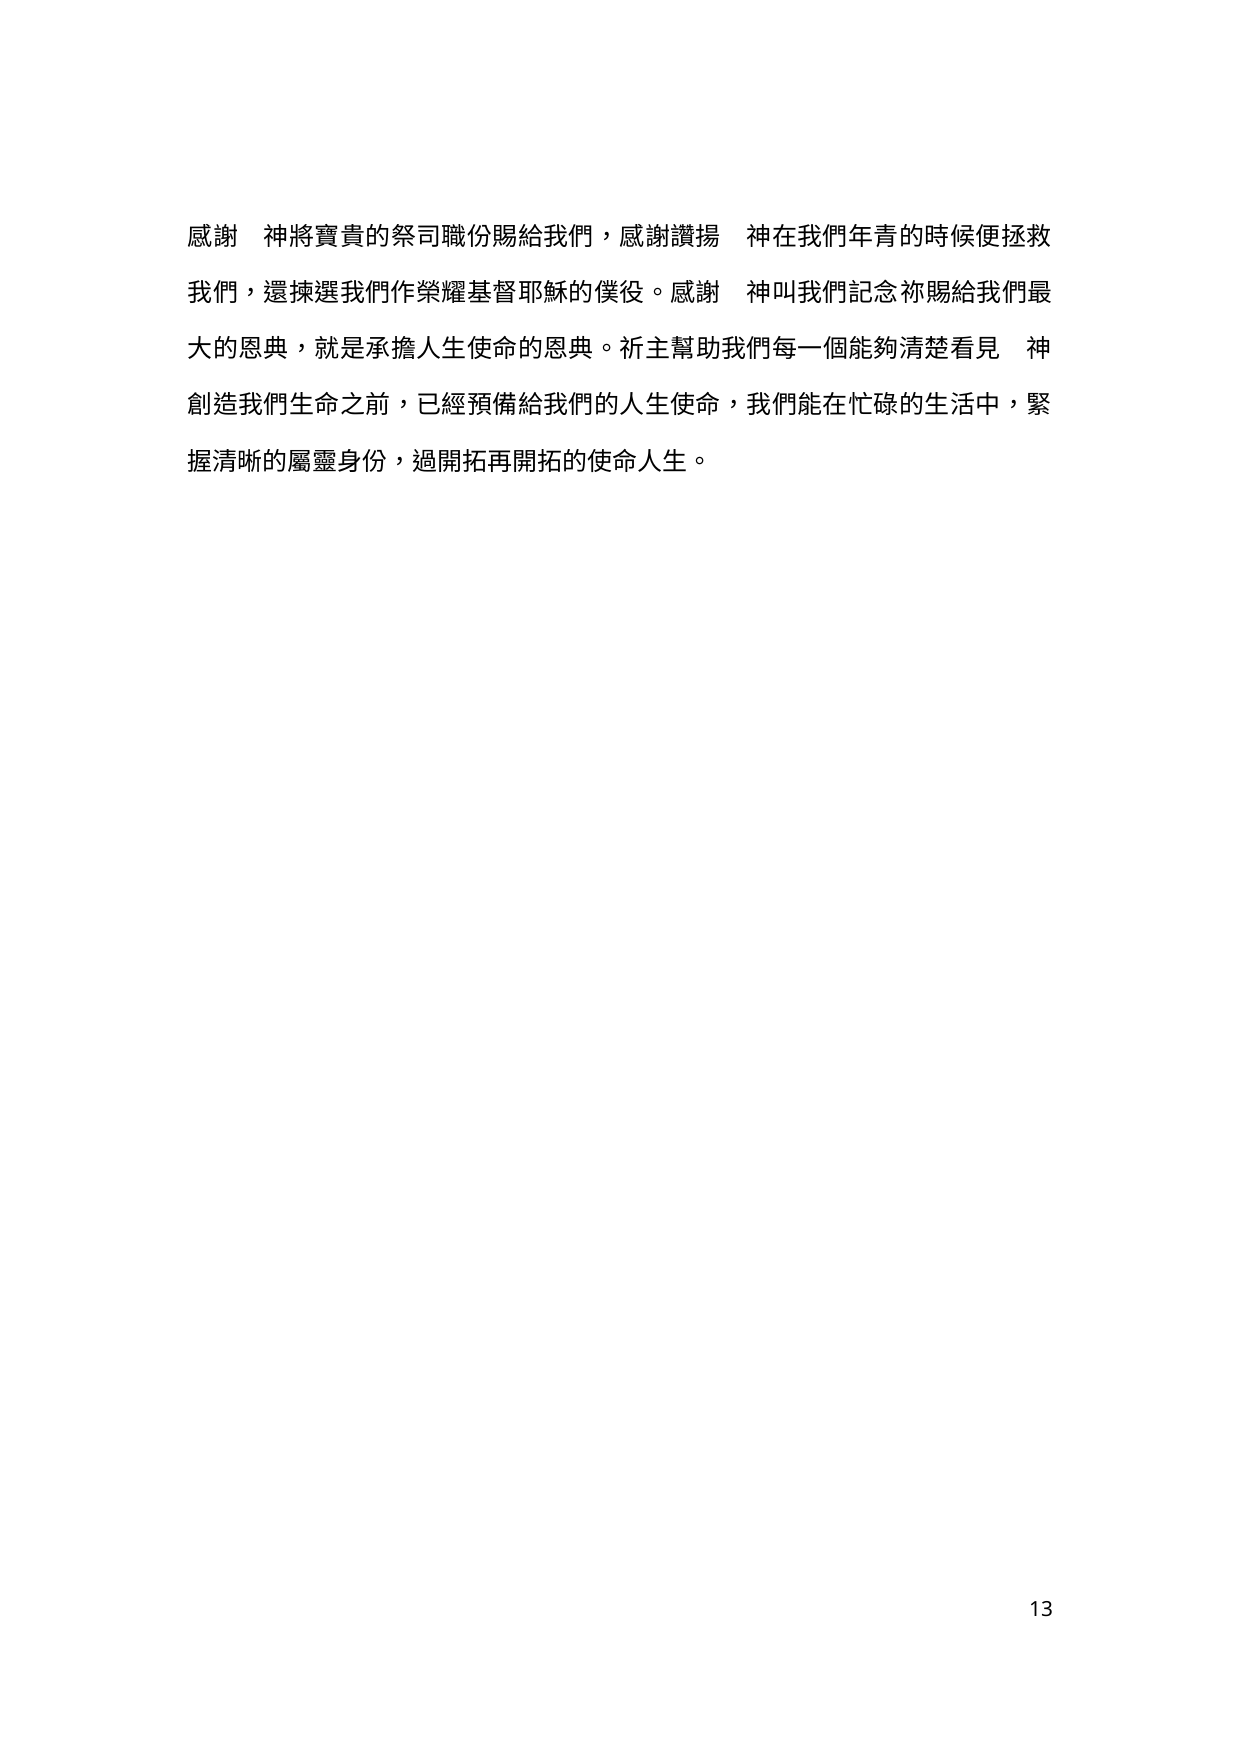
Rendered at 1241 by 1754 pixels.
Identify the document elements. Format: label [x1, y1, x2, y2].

text [187, 159, 1053, 478]
